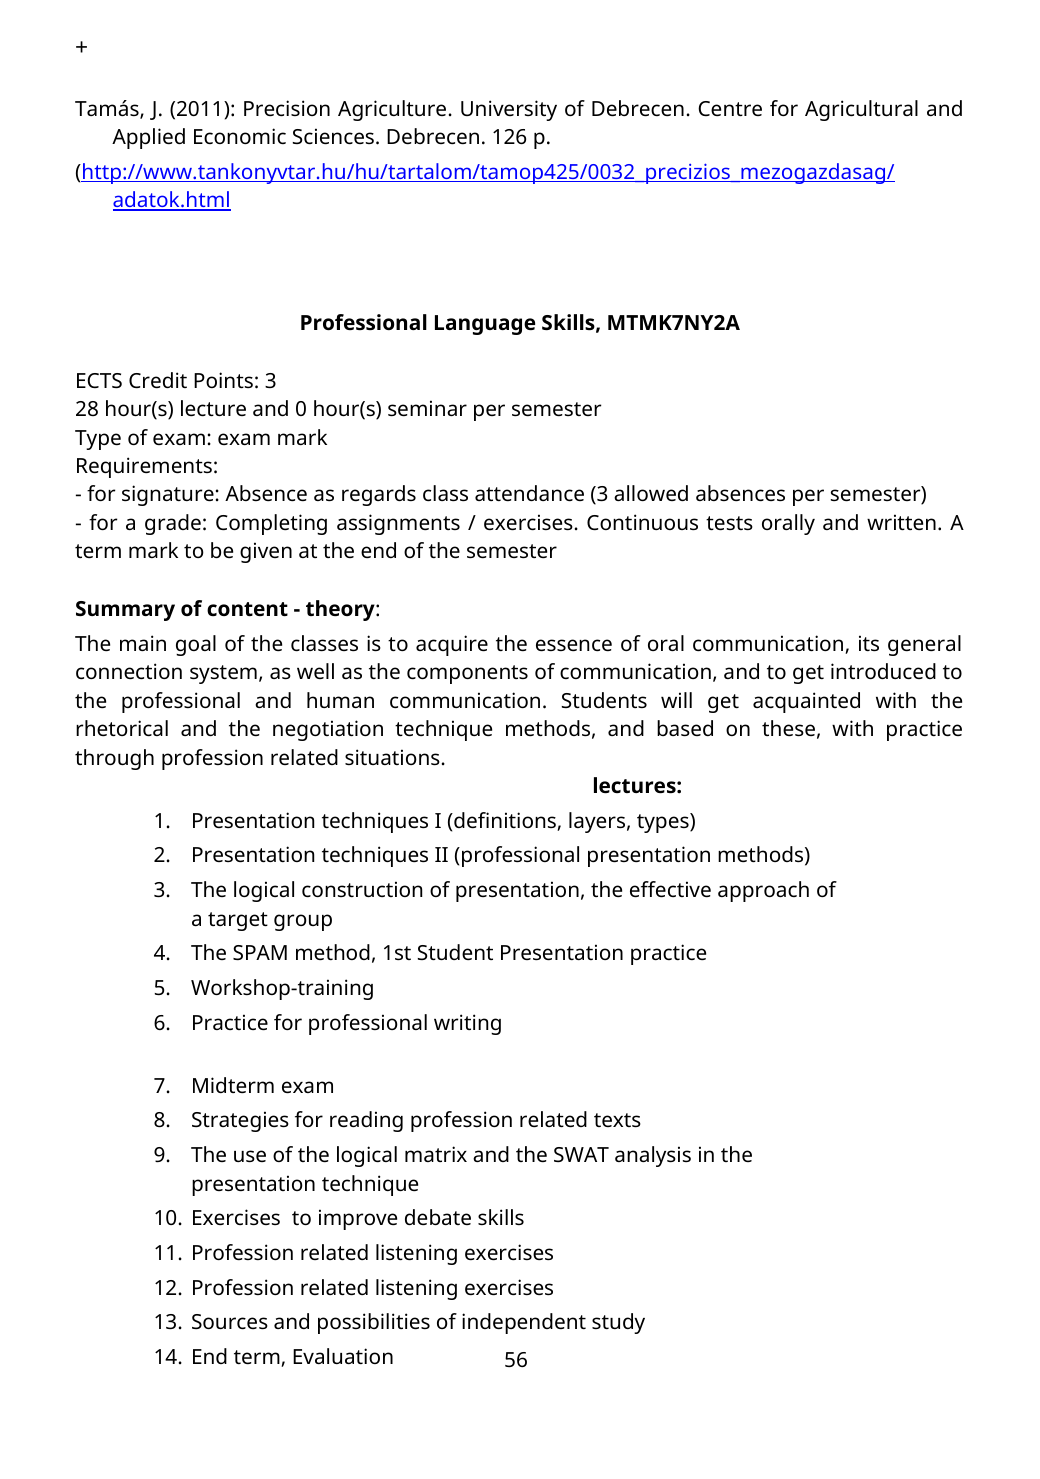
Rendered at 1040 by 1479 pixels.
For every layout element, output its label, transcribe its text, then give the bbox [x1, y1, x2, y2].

text Professional Language Skills, MTMK7NY2A [75, 308, 964, 336]
list (http://www.tankonyvtar.hu/hu/tartalom/tamop425/0032_precizios_mezogazdasag/adatok.html [75, 157, 964, 214]
table_cell The use of the logical matrix and the SWAT analysis in the presentation technique [105, 1134, 847, 1197]
table_cell Practice for professional writing [105, 1002, 847, 1065]
table_cell Workshop-training [105, 967, 847, 1002]
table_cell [105, 1336, 847, 1371]
table_cell The SPAM method, 1st Student Presentation practice [105, 932, 847, 967]
text Requirements: [75, 451, 964, 479]
table_cell Profession related listening exercises [105, 1232, 847, 1267]
text Type of exam: exam mark [75, 423, 964, 451]
table_cell Profession related listening exercises [105, 1267, 847, 1301]
text - for a grade: Completing assignments / exercises. Continuous tests orally and written. A term mark to be given at the end of the semester [75, 508, 964, 565]
text - for signature: Absence as regards class attendance (3 allowed absences per semester) [75, 479, 964, 508]
table_cell Strategies for reading profession related texts [105, 1099, 847, 1134]
table_cell Midterm exam [105, 1065, 847, 1099]
table_cell Presentation techniques II (professional presentation methods) [105, 834, 847, 869]
text lectures: [75, 771, 964, 800]
text Tamás, J. (2011): Precision Agriculture. University of Debrecen. Centre for Agricultural and Applied Economic Sciences. Debrecen. 126 p. [75, 94, 964, 151]
table_cell Exercises to improve debate skills [105, 1197, 847, 1232]
table_cell The logical construction of presentation, the effective approach of a target group [105, 869, 847, 932]
table_cell Sources and possibilities of independent study [105, 1301, 847, 1336]
text Summary of content - theory: [75, 594, 964, 623]
text ECTS Credit Points: 3 [75, 366, 964, 394]
text 28 hour(s) lecture and 0 hour(s) seminar per semester [75, 394, 964, 423]
table_header Presentation techniques I (definitions, layers, types) [105, 800, 847, 834]
text The main goal of the classes is to acquire the essence of oral communication, its general connection system, as well as the components of communication, and to get introduced to the professional and human communication. Students will get acquainted with the rhetorical and the negotiation technique methods, and based on these, with practice through profession related situations. [75, 629, 964, 771]
